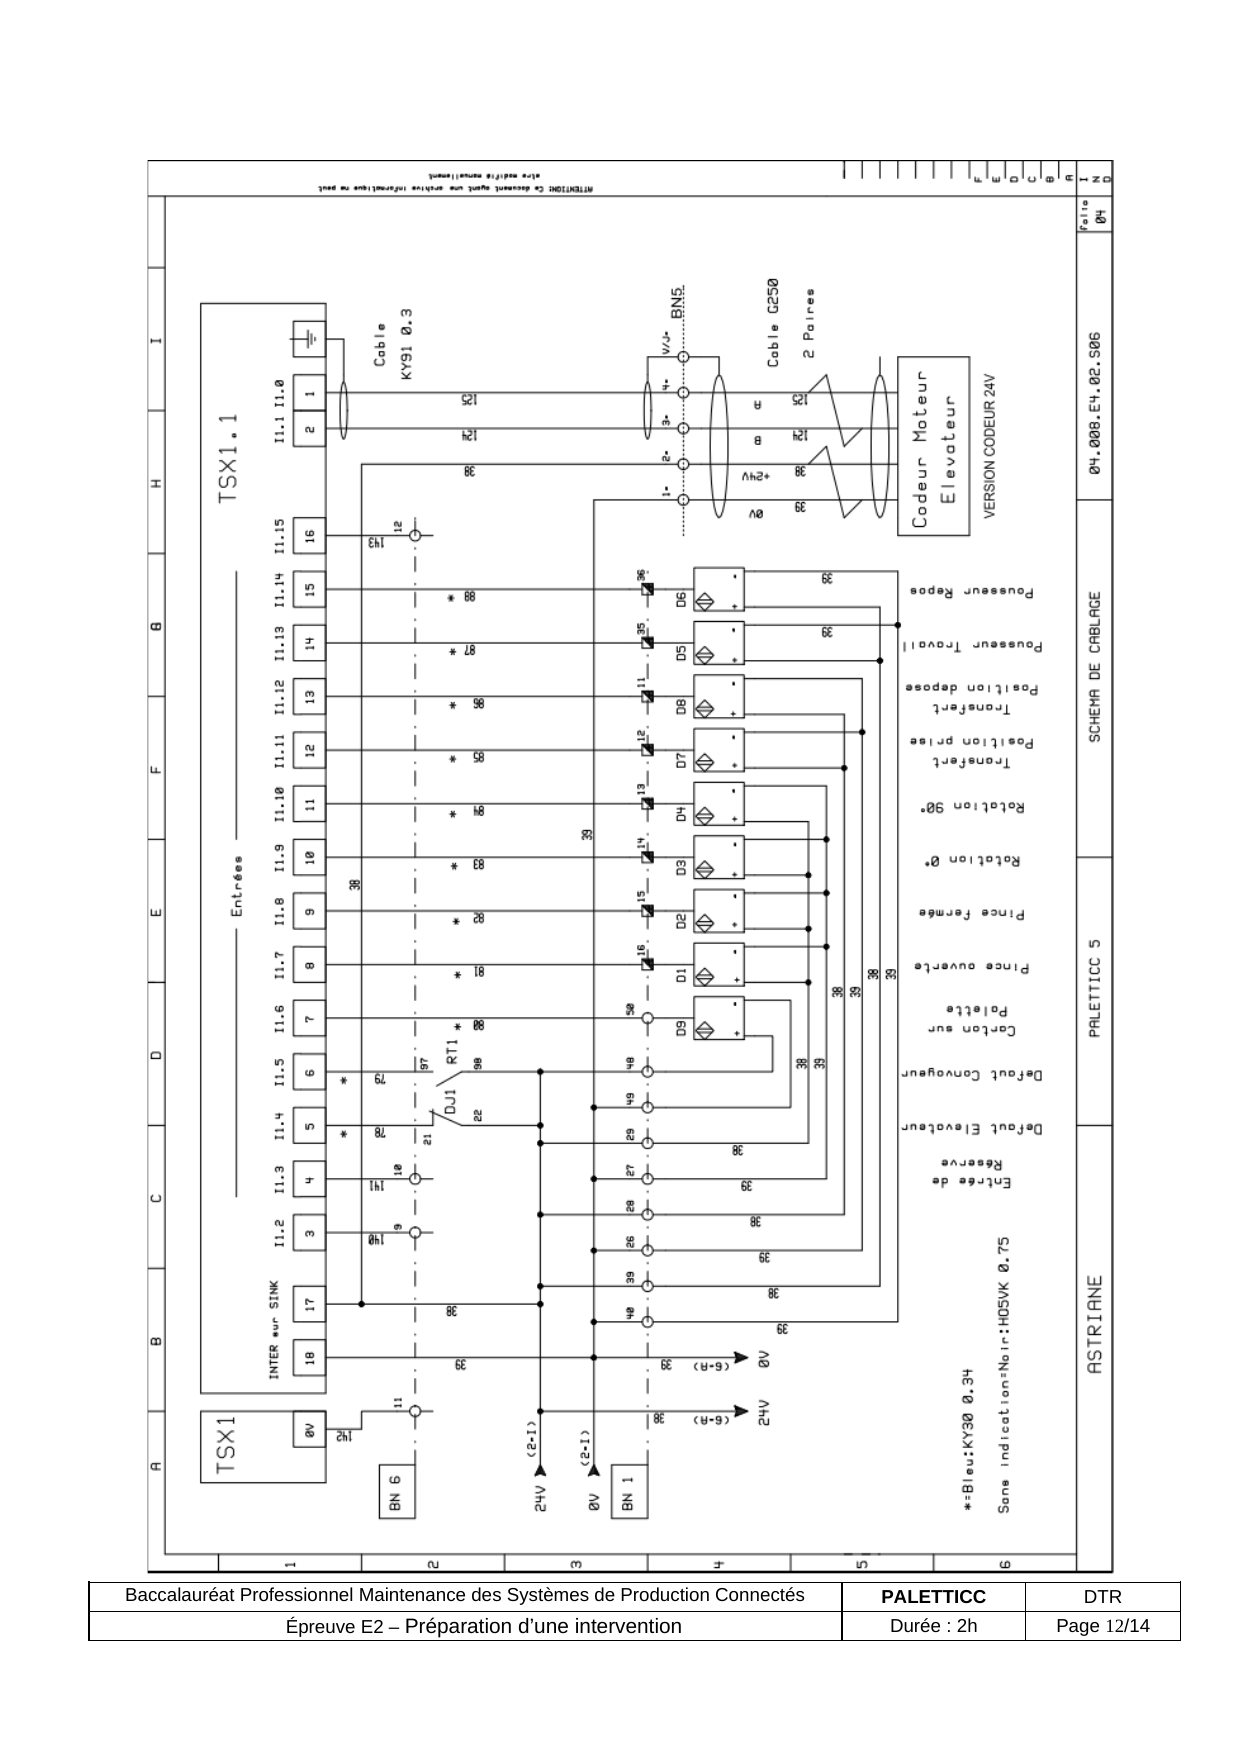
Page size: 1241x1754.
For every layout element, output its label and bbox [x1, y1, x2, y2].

picture [147, 160, 1152, 1581]
